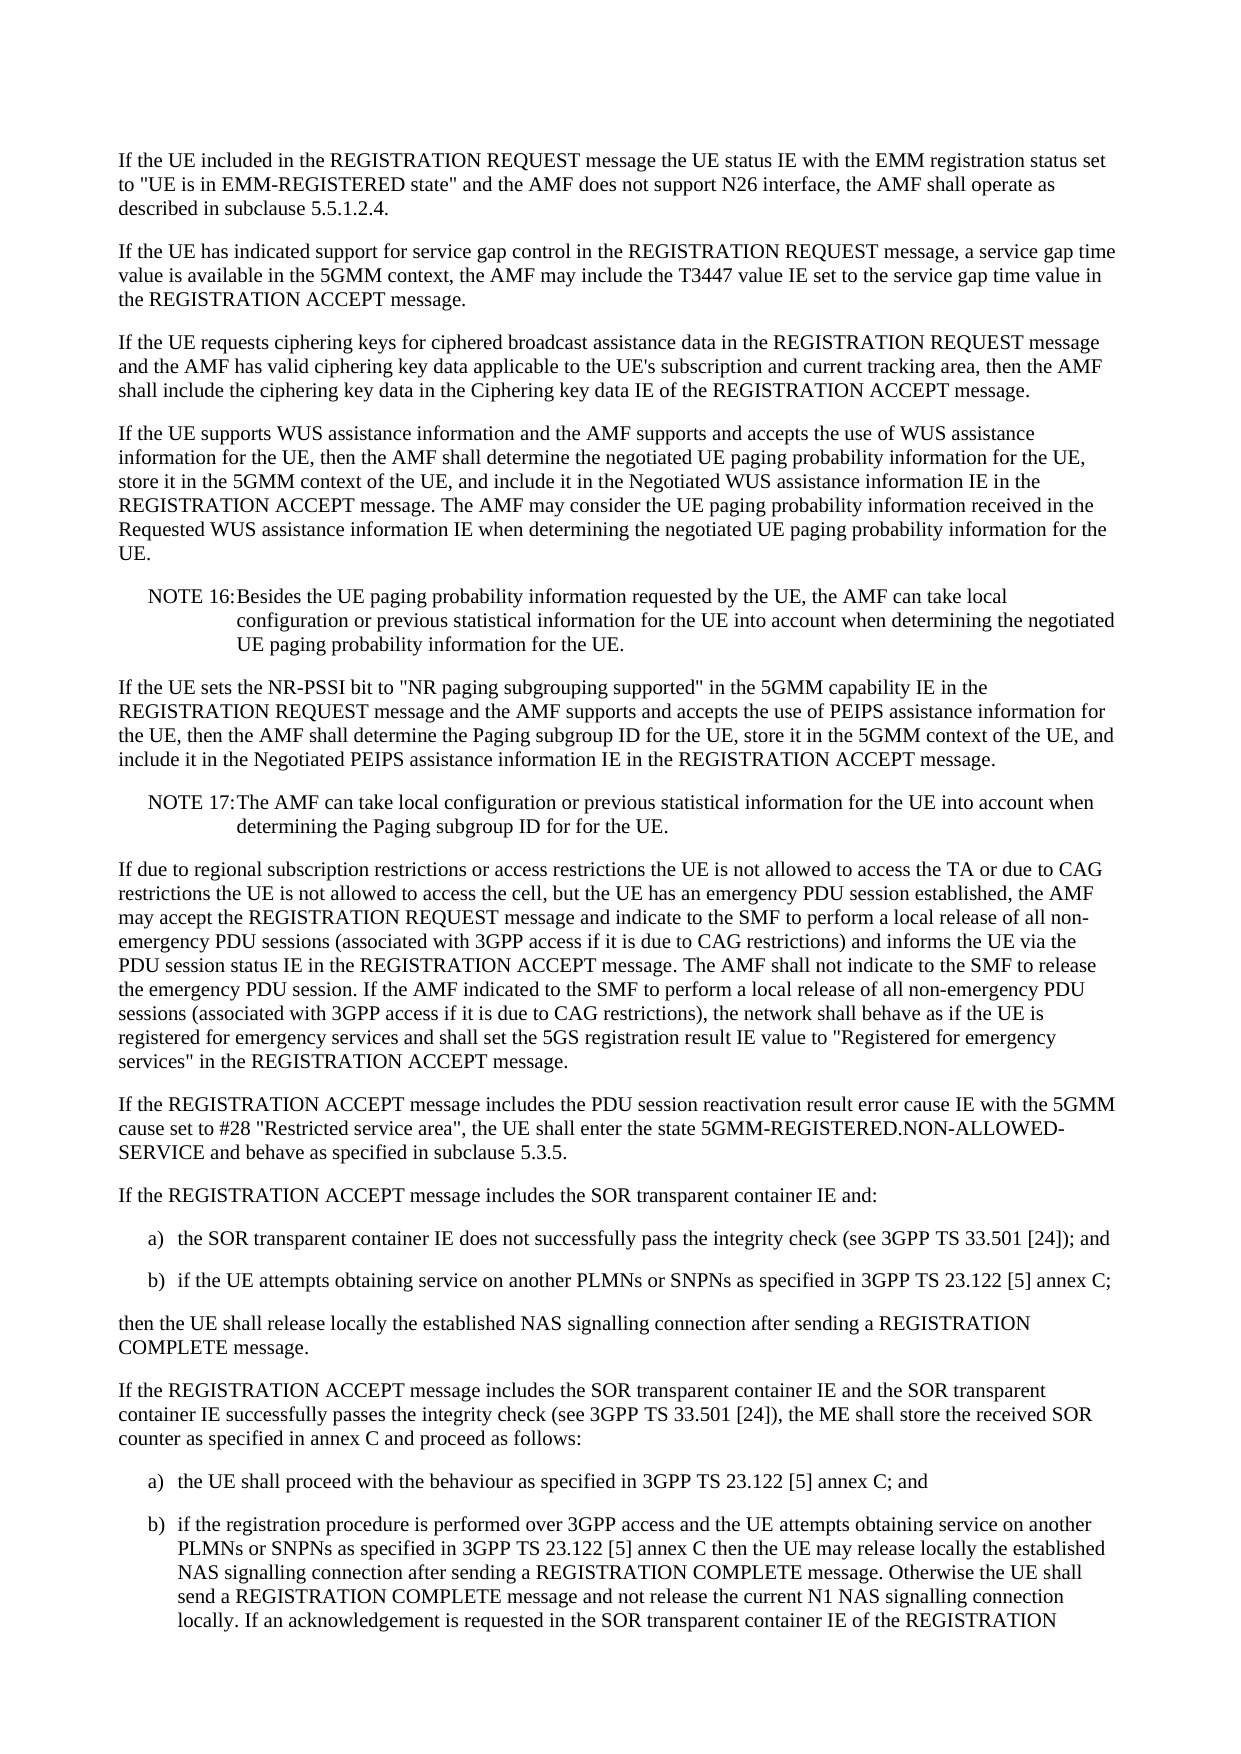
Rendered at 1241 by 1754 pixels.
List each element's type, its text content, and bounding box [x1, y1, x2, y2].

text If the REGISTRATION ACCEPT message includes the PDU session reactivation result error cause IE with the 5GMM cause set to #28 "Restricted service area", the UE shall enter the state 5GMM-REGISTERED.NON-ALLOWED-SERVICE and behave as specified in subclause 5.3.5. [118, 1092, 1122, 1164]
text If the UE requests ciphering keys for ciphered broadcast assistance data in the REGISTRATION REQUEST message and the AMF has valid ciphering key data applicable to the UE's subscription and current tracking area, then the AMF shall include the ciphering key data in the Ciphering key data IE of the REGISTRATION ACCEPT message. [118, 329, 1122, 402]
text If the UE sets the NR-PSSI bit to "NR paging subgrouping supported" in the 5GMM capability IE in the REGISTRATION REQUEST message and the AMF supports and accepts the use of PEIPS assistance information for the UE, then the AMF shall determine the Paging subgroup ID for the UE, store it in the 5GMM context of the UE, and include it in the Negotiated PEIPS assistance information IE in the REGISTRATION ACCEPT message. [118, 674, 1122, 771]
text If the REGISTRATION ACCEPT message includes the SOR transparent container IE and: [118, 1183, 1122, 1207]
text If the UE has indicated support for service gap control in the REGISTRATION REQUEST message, a service gap time value is available in the 5GMM context, the AMF may include the T3447 value IE set to the service gap time value in the REGISTRATION ACCEPT message. [118, 239, 1122, 311]
text then the UE shall release locally the established NAS signalling connection after sending a REGISTRATION COMPLETE message. [118, 1311, 1122, 1359]
text If the REGISTRATION ACCEPT message includes the SOR transparent container IE and the SOR transparent container IE successfully passes the integrity check (see 3GPP TS 33.501 [24]), the ME shall store the received SOR counter as specified in annex C and proceed as follows: [118, 1378, 1122, 1450]
text NOTE 17: The AMF can take local configuration or previous statistical information for the UE into account when determining the Paging subgroup ID for for the UE. [148, 789, 1122, 838]
text If due to regional subscription restrictions or access restrictions the UE is not allowed to access the TA or due to CAG restrictions the UE is not allowed to access the cell, but the UE has an emergency PDU session established, the AMF may accept the REGISTRATION REQUEST message and indicate to the SMF to perform a local release of all non-emergency PDU sessions (associated with 3GPP access if it is due to CAG restrictions) and informs the UE via the PDU session status IE in the REGISTRATION ACCEPT message. The AMF shall not indicate to the SMF to release the emergency PDU session. If the AMF indicated to the SMF to perform a local release of all non-emergency PDU sessions (associated with 3GPP access if it is due to CAG restrictions), the network shall behave as if the UE is registered for emergency services and shall set the 5GS registration result IE value to "Registered for emergency services" in the REGISTRATION ACCEPT message. [118, 856, 1122, 1073]
text If the UE included in the REGISTRATION REQUEST message the UE status IE with the EMM registration status set to "UE is in EMM-REGISTERED state" and the AMF does not support N26 interface, the AMF shall operate as described in subclause 5.5.1.2.4. [118, 148, 1122, 220]
text If the UE supports WUS assistance information and the AMF supports and accepts the use of WUS assistance information for the UE, then the AMF shall determine the negotiated UE paging probability information for the UE, store it in the 5GMM context of the UE, and include it in the Negotiated WUS assistance information IE in the REGISTRATION ACCEPT message. The AMF may consider the UE paging probability information received in the Requested WUS assistance information IE when determining the negotiated UE paging probability information for the UE. [118, 421, 1122, 565]
text a) the SOR transparent container IE does not successfully pass the integrity check (see 3GPP TS 33.501 [24]); and [148, 1226, 1122, 1249]
text NOTE 16: Besides the UE paging probability information requested by the UE, the AMF can take local configuration or previous statistical information for the UE into account when determining the negotiated UE paging probability information for the UE. [148, 584, 1122, 656]
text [148, 1512, 1122, 1632]
text b) if the UE attempts obtaining service on another PLMNs or SNPNs as specified in 3GPP TS 23.122 [5] annex C; [148, 1268, 1122, 1292]
text a) the UE shall proceed with the behaviour as specified in 3GPP TS 23.122 [5] annex C; and [148, 1469, 1122, 1493]
